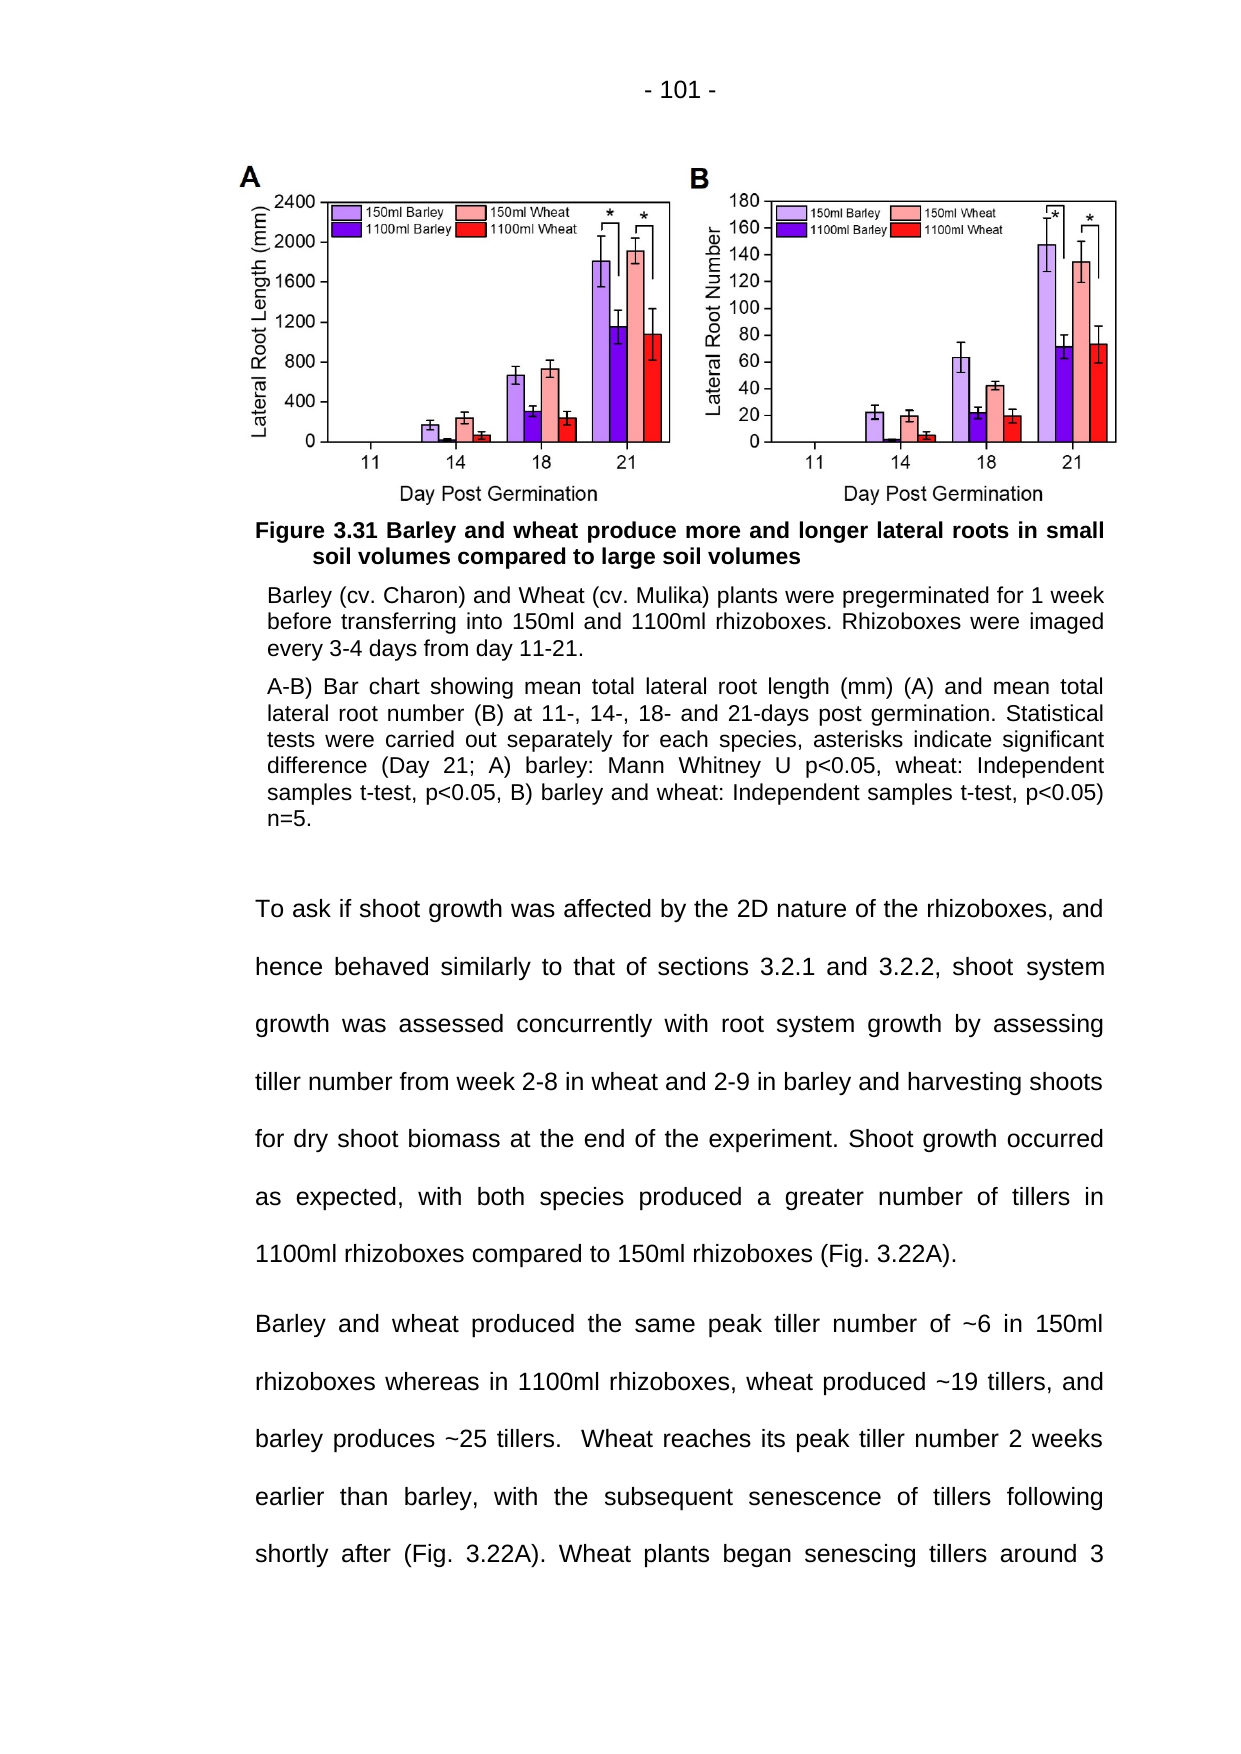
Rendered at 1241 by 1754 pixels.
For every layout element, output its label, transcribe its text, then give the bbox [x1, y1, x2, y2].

picture [237, 150, 1123, 517]
text To ask if shoot growth was affected by the 2D nature of the rhizoboxes, and hence behaved similarly to that of sections 3.2.1 and 3.2.2, shoot system growth was assessed concurrently with root system growth by assessing tiller number from week 2-8 in wheat and 2-9 in barley and harvesting shoots for dry shoot biomass at the end of the experiment. Shoot growth occurred as expected, with both species produced a greater number of tillers in 1100ml rhizoboxes compared to 150ml rhizoboxes (Fig. 3.22A). [255, 894, 1105, 1268]
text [255, 1309, 1105, 1568]
text A-B) Bar chart showing mean total lateral root length (mm) (A) and mean total lateral root number (B) at 11-, 14-, 18- and 21-days post germination. Statistical tests were carried out separately for each species, asterisks indicate significant difference (Day 21; A) barley: Mann Whitney U p<0.05, wheat: Independent samples t-test, p<0.05, B) barley and wheat: Independent samples t-test, p<0.05) n=5. [267, 673, 1105, 831]
text Barley (cv. Charon) and Wheat (cv. Mulika) plants were pregerminated for 1 week before transferring into 150ml and 1100ml rhizoboxes. Rhizoboxes were imaged every 3-4 days from day 11-21. [267, 582, 1105, 661]
